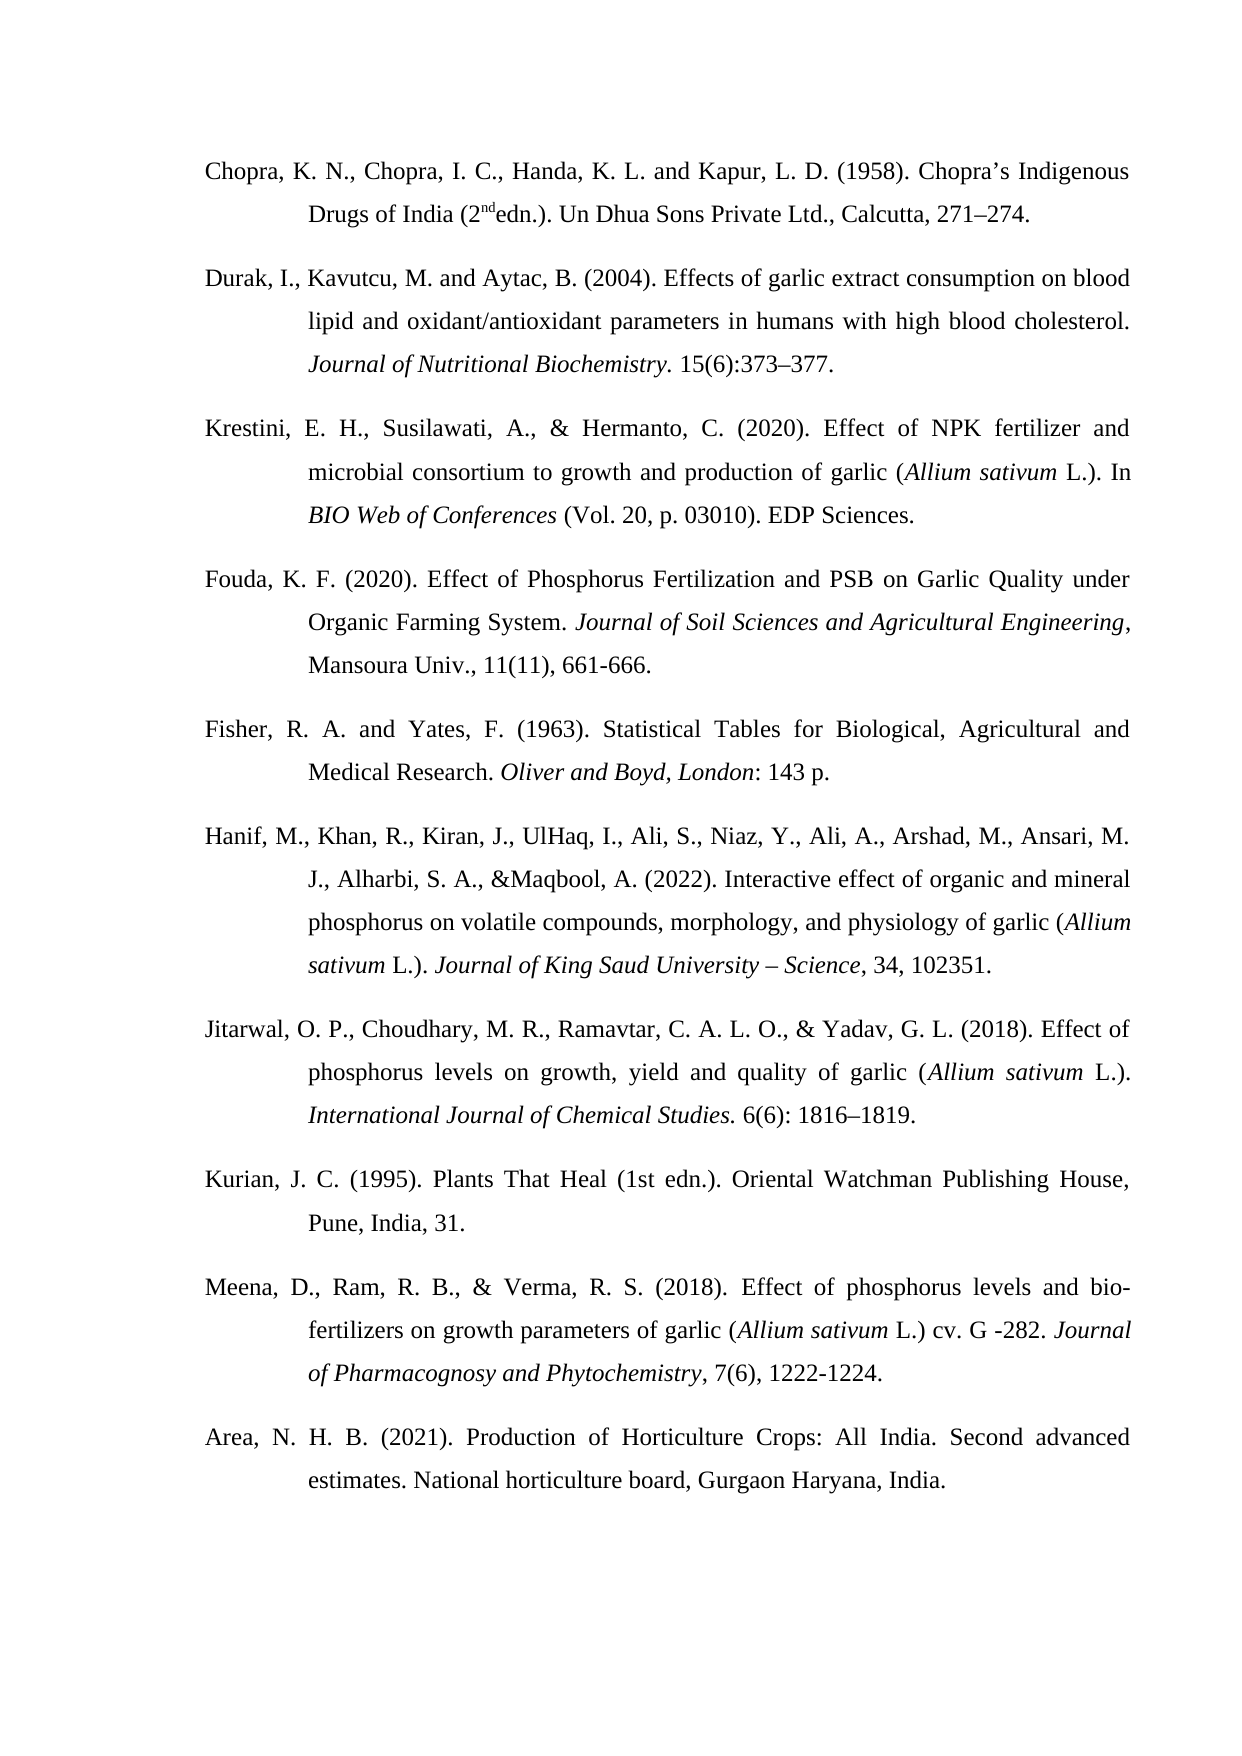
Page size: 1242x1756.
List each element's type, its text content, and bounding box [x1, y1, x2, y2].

text Durak, I., Kavutcu, M. and Aytac, B. (2004). Effects of garlic extract consumption on blood lipid and oxidant/antioxidant parameters in humans with high blood cholesterol. Journal of Nutritional Biochemistry. 15(6):373–377. [204, 263, 1131, 378]
text Chopra, K. N., Chopra, I. C., Handa, K. L. and Kapur, L. D. (1958). Chopra’s Indigenous Drugs of India (2ndedn.). Un Dhua Sons Private Ltd., Calcutta, 271–274. [204, 156, 1131, 228]
text Hanif, M., Khan, R., Kiran, J., UlHaq, I., Ali, S., Niaz, Y., Ali, A., Arshad, M., Ansari, M. J., Alharbi, S. A., &Maqbool, A. (2022). Interactive effect of organic and mineral phosphorus on volatile compounds, morphology, and physiology of garlic (Allium sativum L.). Journal of King Saud University – Science, 34, 102351. [204, 821, 1131, 979]
text Krestini, E. H., Susilawati, A., & Hermanto, C. (2020). Effect of NPK fertilizer and microbial consortium to growth and production of garlic (Allium sativum L.). In BIO Web of Conferences (Vol. 20, p. 03010). EDP Sciences. [204, 413, 1131, 528]
text Kurian, J. C. (1995). Plants That Heal (1st edn.). Oriental Watchman Publishing House, Pune, India, 31. [204, 1164, 1131, 1236]
text Meena, D., Ram, R. B., & Verma, R. S. (2018). Effect of phosphorus levels and bio-fertilizers on growth parameters of garlic (Allium sativum L.) cv. G -282. Journal of Pharmacognosy and Phytochemistry, 7(6), 1222-1224. [204, 1272, 1131, 1387]
text Fisher, R. A. and Yates, F. (1963). Statistical Tables for Biological, Agricultural and Medical Research. Oliver and Boyd, London: 143 p. [204, 714, 1131, 786]
text Area, N. H. B. (2021). Production of Horticulture Crops: All India. Second advanced estimates. National horticulture board, Gurgaon Haryana, India. [204, 1422, 1131, 1494]
text Fouda, K. F. (2020). Effect of Phosphorus Fertilization and PSB on Garlic Quality under Organic Farming System. Journal of Soil Sciences and Agricultural Engineering, Mansoura Univ., 11(11), 661-666. [204, 564, 1131, 679]
text Jitarwal, O. P., Choudhary, M. R., Ramavtar, C. A. L. O., & Yadav, G. L. (2018). Effect of phosphorus levels on growth, yield and quality of garlic (Allium sativum L.). International Journal of Chemical Studies. 6(6): 1816–1819. [204, 1014, 1131, 1129]
